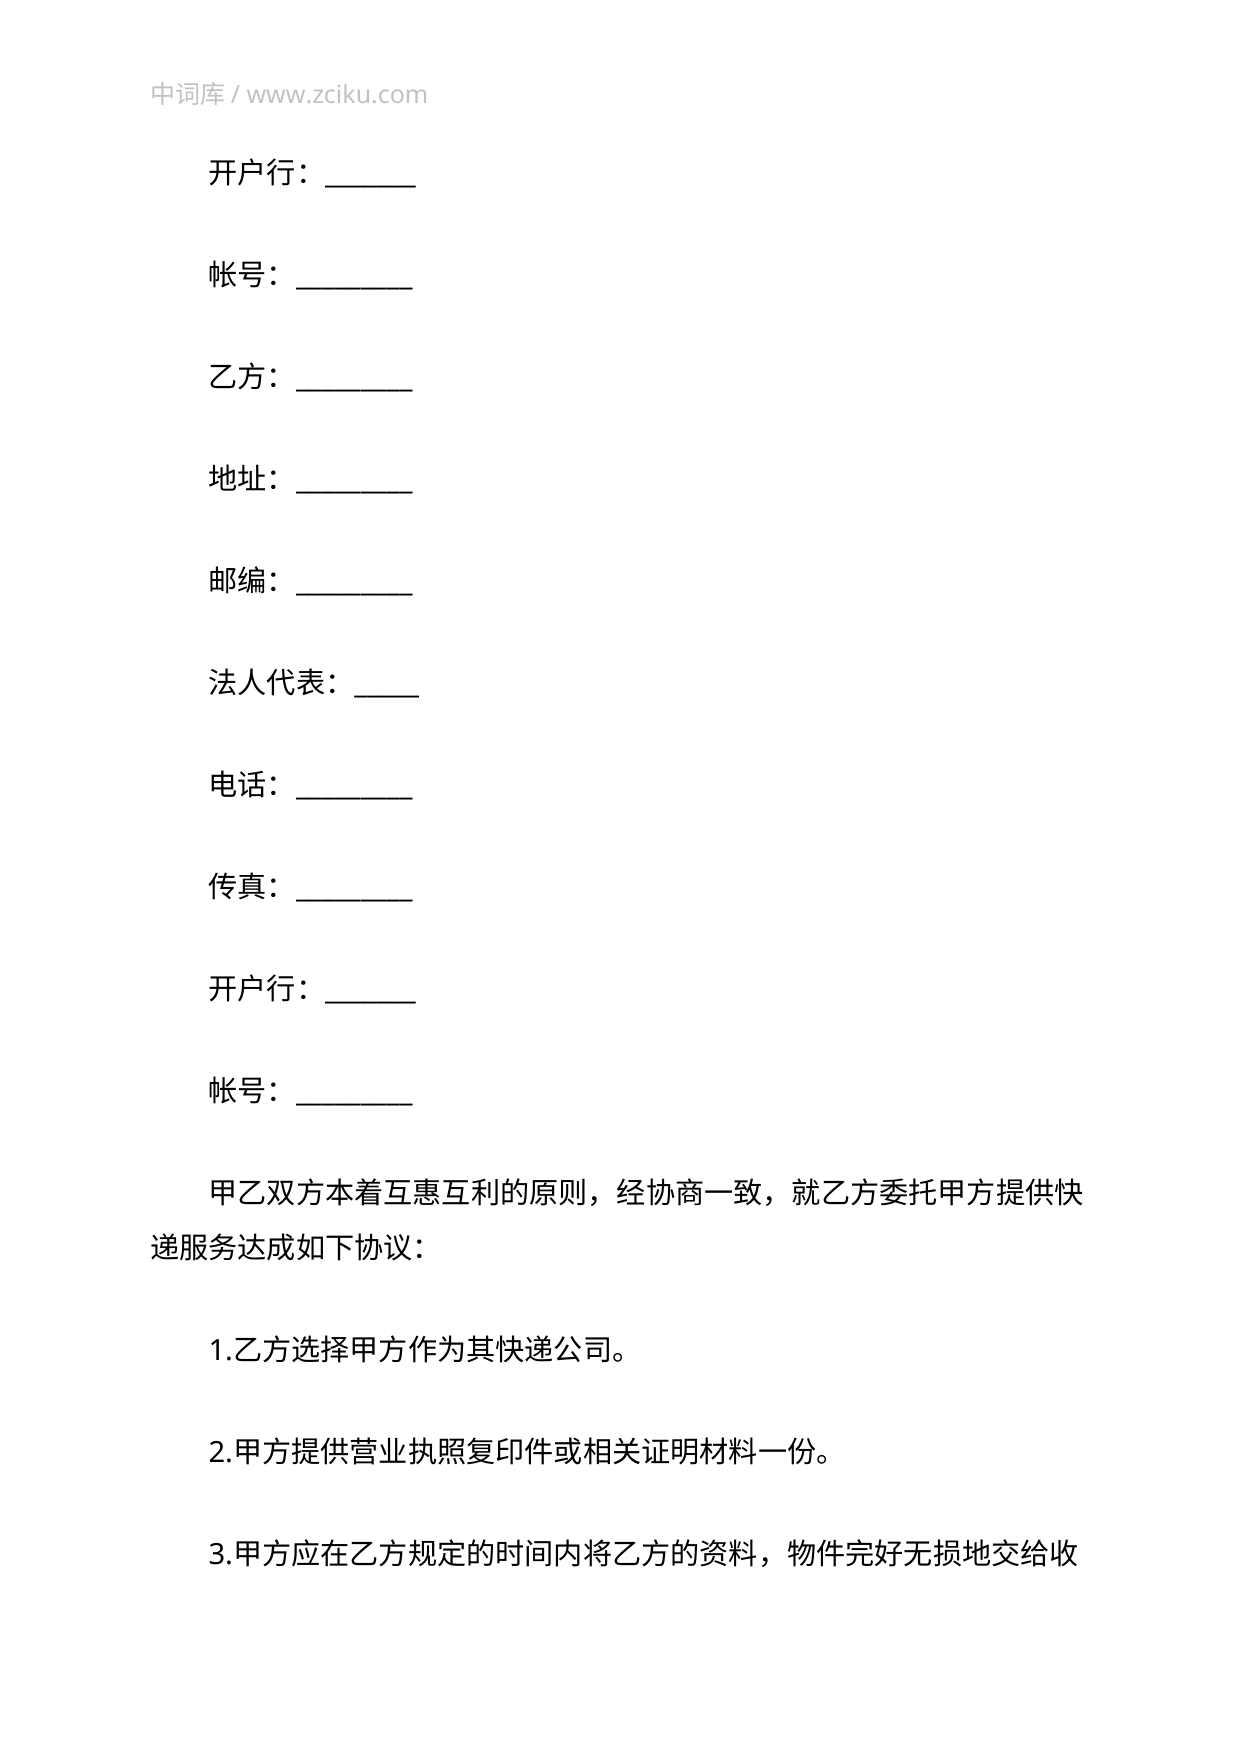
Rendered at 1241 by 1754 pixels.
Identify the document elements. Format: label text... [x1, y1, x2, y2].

text 帐号：_________ [150, 252, 1090, 294]
text 2.甲方提供营业执照复印件或相关证明材料一份。 [150, 1428, 1090, 1471]
text 电话：_________ [150, 762, 1090, 804]
text 地址：_________ [150, 456, 1090, 498]
text 甲乙双方本着互惠互利的原则，经协商一致，就乙方委托甲方提供快递服务达成如下协议： [150, 1170, 1090, 1267]
text 开户行：_______ [150, 966, 1090, 1008]
text 邮编：_________ [150, 558, 1090, 600]
text 帐号：_________ [150, 1068, 1090, 1110]
text 开户行：_______ [150, 150, 1090, 192]
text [150, 1530, 1090, 1573]
text 乙方：_________ [150, 354, 1090, 396]
text 传真：_________ [150, 864, 1090, 906]
text 法人代表：_____ [150, 660, 1090, 702]
text 1.乙方选择甲方作为其快递公司。 [150, 1326, 1090, 1369]
